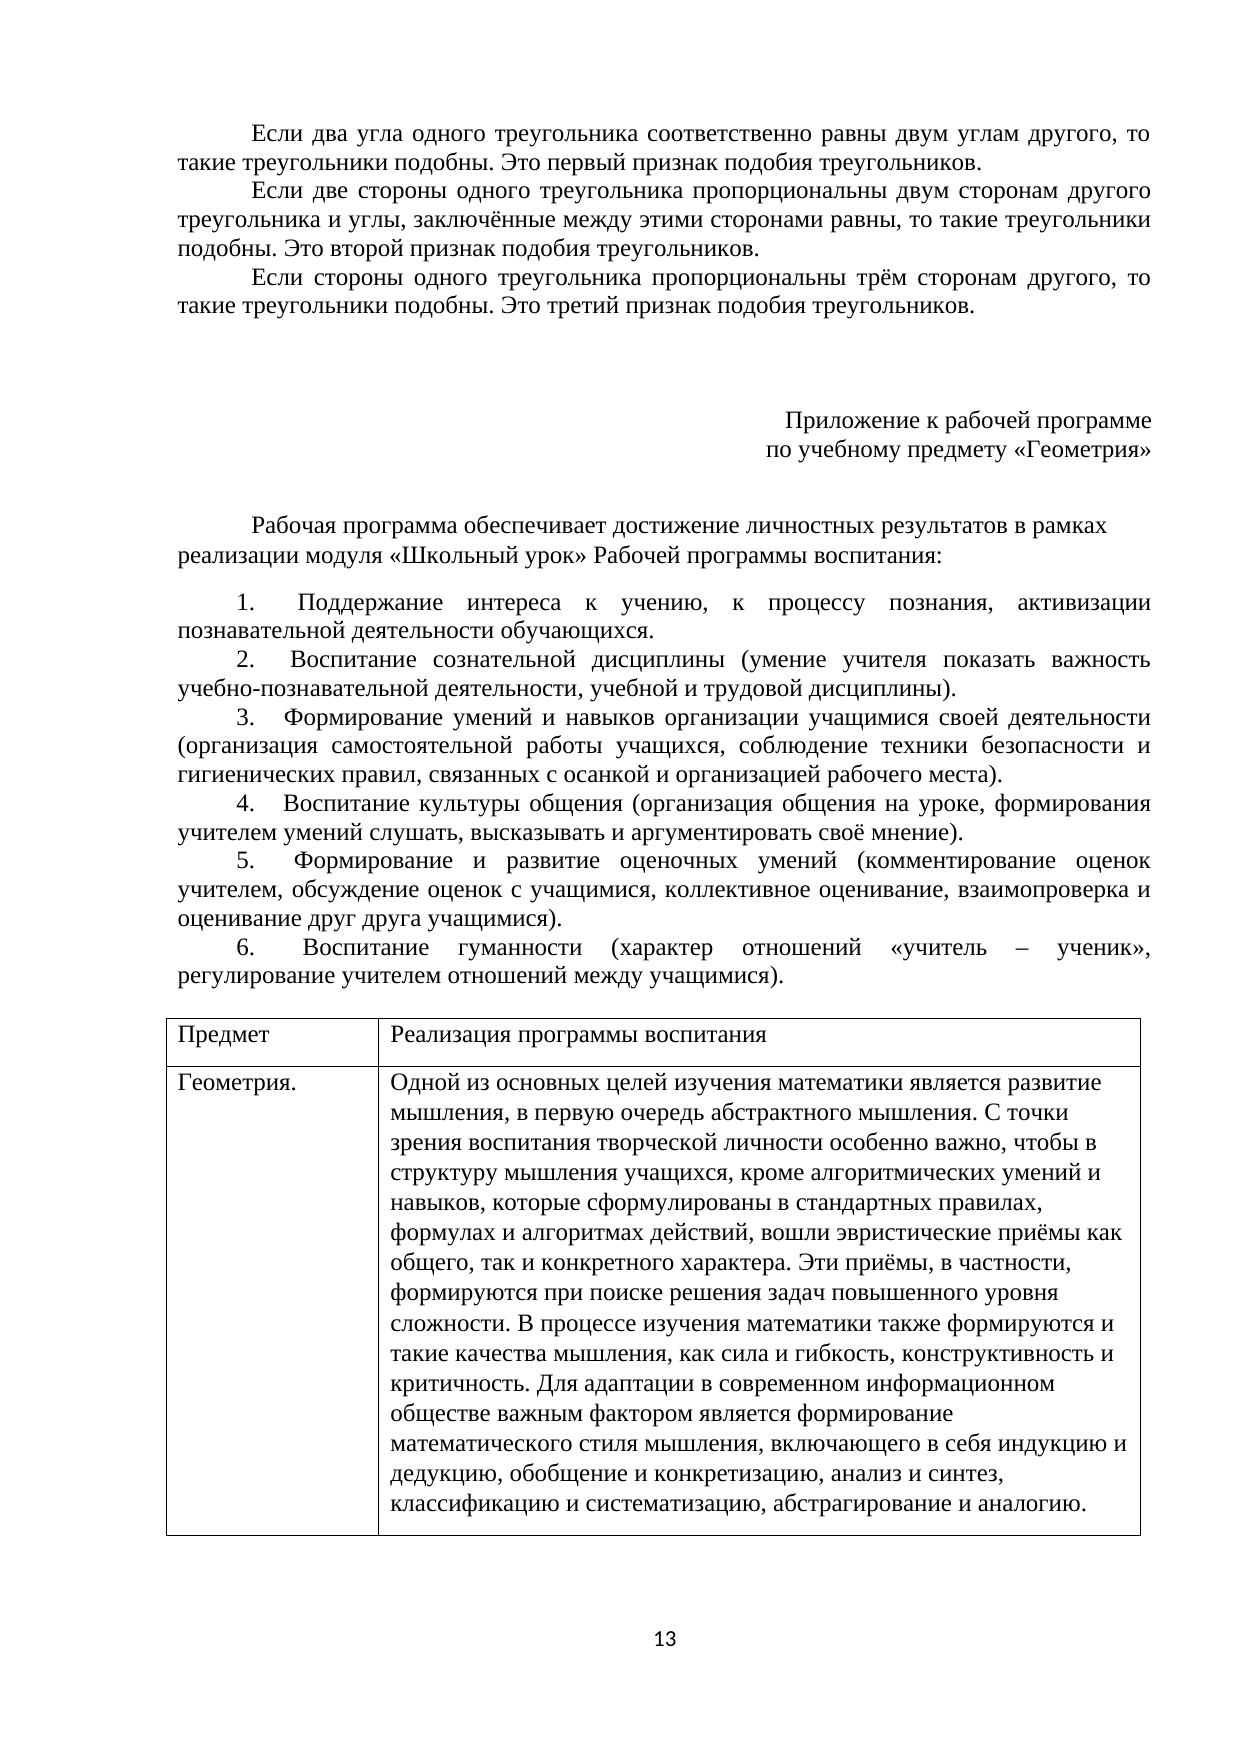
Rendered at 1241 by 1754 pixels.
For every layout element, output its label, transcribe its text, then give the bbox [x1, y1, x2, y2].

text Если две стороны одного треугольника пропорциональны двум сторонам другого треугольника и углы, заключённые между этими сторонами равны, то такие треугольники подобны. Это второй признак подобия треугольников. [177, 176, 1152, 262]
table_cell Одной из основных целей изучения математики является развитие мышления, в первую очередь абстрактного мышления. С точки зрения воспитания творческой личности особенно важно, чтобы в структуру мышления учащихся, кроме алгоритмических умений и навыков, которые сформулированы в стандартных правилах, формулах и алгоритмах действий, вошли эвристические приёмы как общего, так и конкретного характера. Эти приёмы, в частности, формируются при поиске решения задач повышенного уровня сложности. В процессе изучения математики также формируются и такие качества мышления, как сила и гибкость, конструктивность и критичность. Для адаптации в современном информационном обществе важным фактором является формирование математического стиля мышления, включающего в себя индукцию и дедукцию, обобщение и конкретизацию, анализ и синтез, классификацию и систематизацию, абстрагирование и аналогию. [379, 1067, 1140, 1535]
text Приложение к рабочей программе [177, 406, 1152, 434]
table_header Реализация программы воспитания [379, 1019, 1140, 1066]
text Рабочая программа обеспечивает достижение личностных результатов в рамках реализации модуля «Школьный урок» Рабочей программы воспитания: [177, 510, 1152, 569]
text 4. Воспитание культуры общения (организация общения на уроке, формирования учителем умений слушать, высказывать и аргументировать своё мнение). [177, 788, 1152, 846]
table_cell Геометрия. [167, 1067, 378, 1535]
text Если стороны одного треугольника пропорциональны трём сторонам другого, то такие треугольники подобны. Это третий признак подобия треугольников. [177, 262, 1152, 319]
text 1. Поддержание интереса к учению, к процессу познания, активизации познавательной деятельности обучающихся. [177, 587, 1152, 644]
table_header Предмет [167, 1019, 378, 1066]
text 3. Формирование умений и навыков организации учащимися своей деятельности (организация самостоятельной работы учащихся, соблюдение техники безопасности и гигиенических правил, связанных с осанкой и организацией рабочего места). [177, 702, 1152, 788]
text 2. Воспитание сознательной дисциплины (умение учителя показать важность учебно-познавательной деятельности, учебной и трудовой дисциплины). [177, 644, 1152, 702]
text 6. Воспитание гуманности (характер отношений «учитель – ученик», регулирование учителем отношений между учащимися). [177, 932, 1152, 989]
text 5. Формирование и развитие оценочных умений (комментирование оценок учителем, обсуждение оценок с учащимися, коллективное оценивание, взаимопроверка и оценивание друг друга учащимися). [177, 846, 1152, 932]
text Если два угла одного треугольника соответственно равны двум углам другого, то такие треугольники подобны. Это первый признак подобия треугольников. [177, 118, 1152, 176]
text по учебному предмету «Геометрия» [177, 434, 1152, 463]
